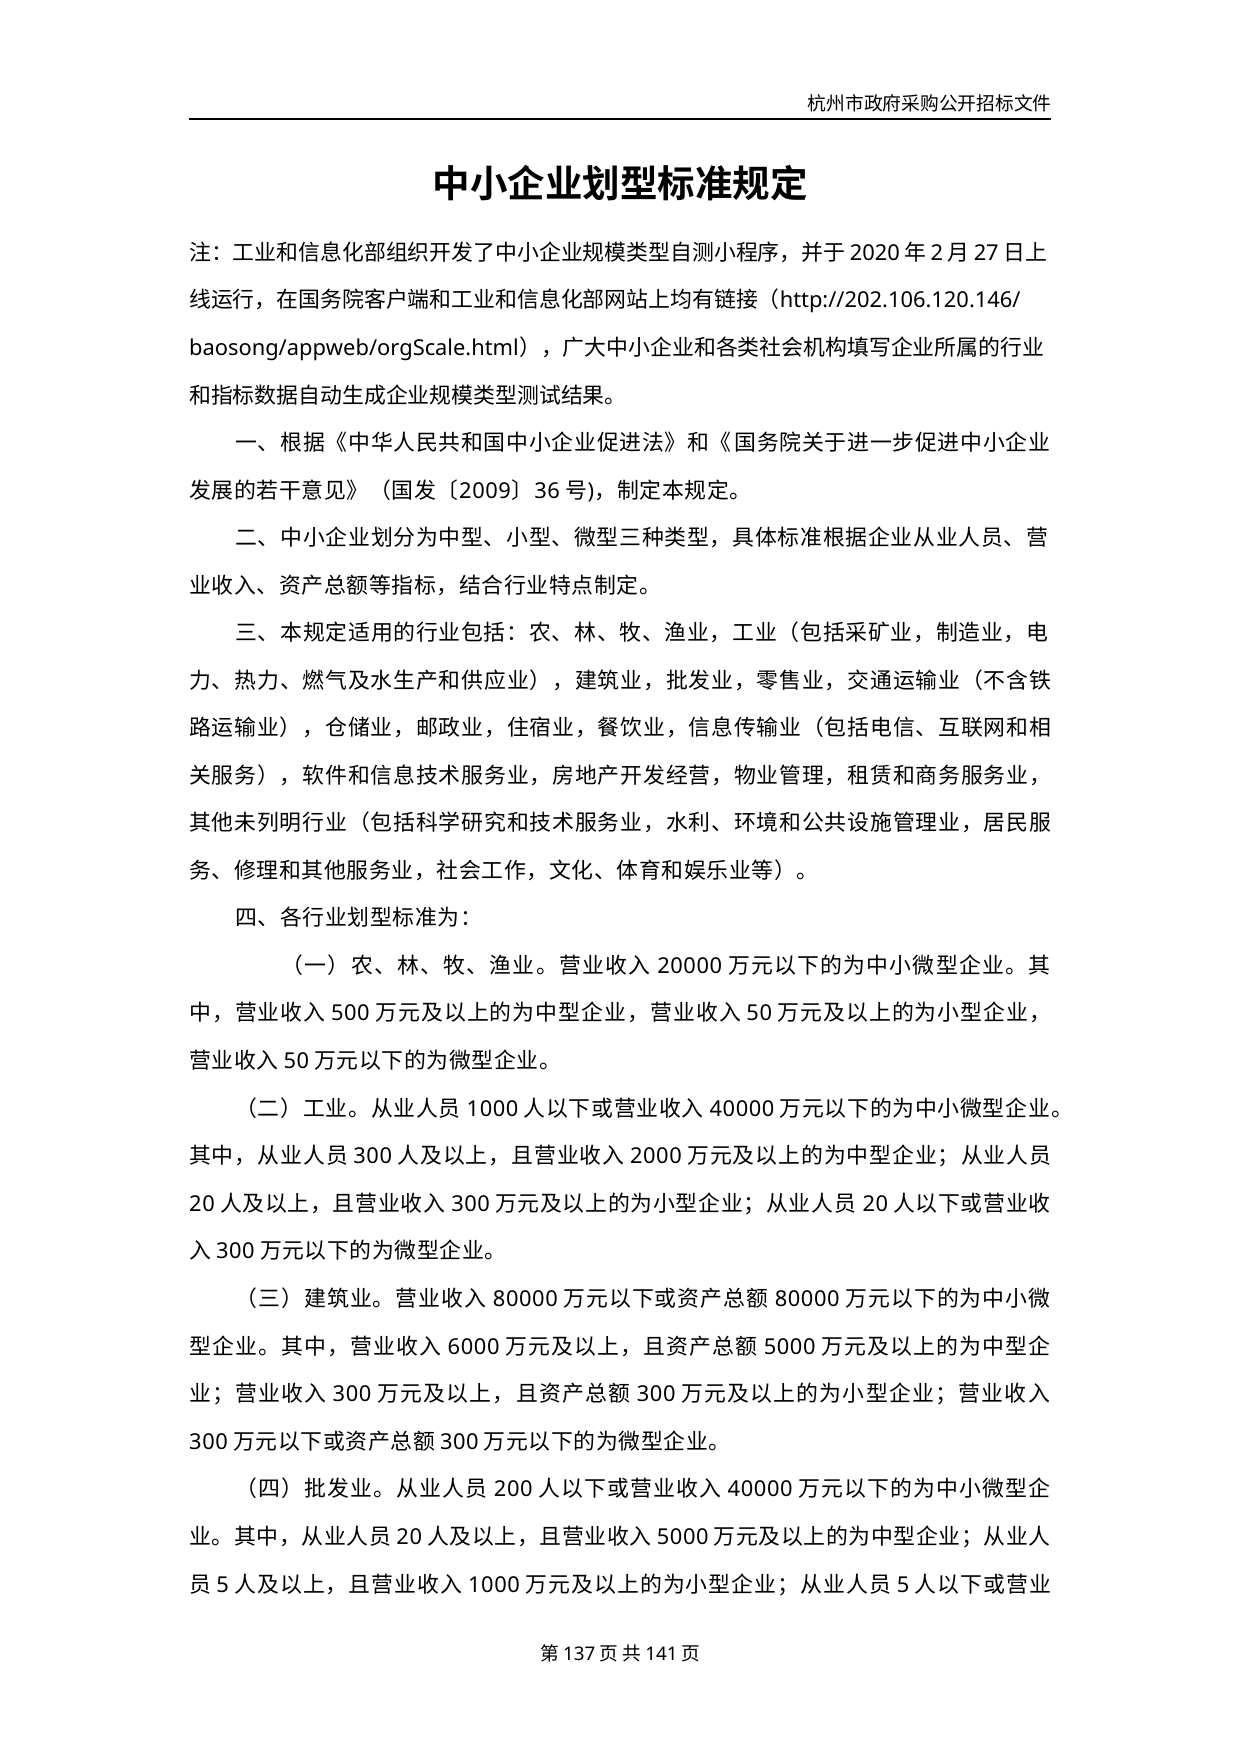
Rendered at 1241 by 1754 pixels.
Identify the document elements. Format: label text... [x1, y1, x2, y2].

text 注：工业和信息化部组织开发了中小企业规模类型自测小程序，并于2020年2月27日上线运行，在国务院客户端和工业和信息化部网站上均有链接（http://202.106.120.146/baosong/appweb/orgScale.html），广大中小企业和各类社会机构填写企业所属的行业和指标数据自动生成企业规模类型测试结果。 [189, 235, 1051, 409]
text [189, 1471, 1051, 1598]
text （一）农、林、牧、渔业。营业收入20000万元以下的为中小微型企业。其中，营业收入500万元及以上的为中型企业，营业收入50万元及以上的为小型企业，营业收入50万元以下的为微型企业。 [189, 948, 1051, 1075]
text 二、中小企业划分为中型、小型、微型三种类型，具体标准根据企业从业人员、营业收入、资产总额等指标，结合行业特点制定。 [189, 520, 1051, 599]
text 中小企业划型标准规定 [189, 153, 1051, 208]
text （二）工业。从业人员1000人以下或营业收入40000万元以下的为中小微型企业。其中，从业人员300人及以上，且营业收入2000万元及以上的为中型企业；从业人员20人及以上，且营业收入300万元及以上的为小型企业；从业人员20人以下或营业收入300万元以下的为微型企业。 [189, 1091, 1051, 1265]
text 四、各行业划型标准为： [189, 900, 1051, 932]
text （三）建筑业。营业收入80000万元以下或资产总额80000万元以下的为中小微型企业。其中，营业收入6000万元及以上，且资产总额5000万元及以上的为中型企业；营业收入300万元及以上，且资产总额300万元及以上的为小型企业；营业收入300万元以下或资产总额300万元以下的为微型企业。 [189, 1281, 1051, 1456]
text 一、根据《中华人民共和国中小企业促进法》和《国务院关于进一步促进中小企业发展的若干意见》（国发〔2009〕36号)，制定本规定。 [189, 425, 1051, 504]
text 三、本规定适用的行业包括：农、林、牧、渔业，工业（包括采矿业，制造业，电力、热力、燃气及水生产和供应业），建筑业，批发业，零售业，交通运输业（不含铁路运输业），仓储业，邮政业，住宿业，餐饮业，信息传输业（包括电信、互联网和相关服务），软件和信息技术服务业，房地产开发经营，物业管理，租赁和商务服务业，其他未列明行业（包括科学研究和技术服务业，水利、环境和公共设施管理业，居民服务、修理和其他服务业，社会工作，文化、体育和娱乐业等）。 [189, 615, 1051, 884]
